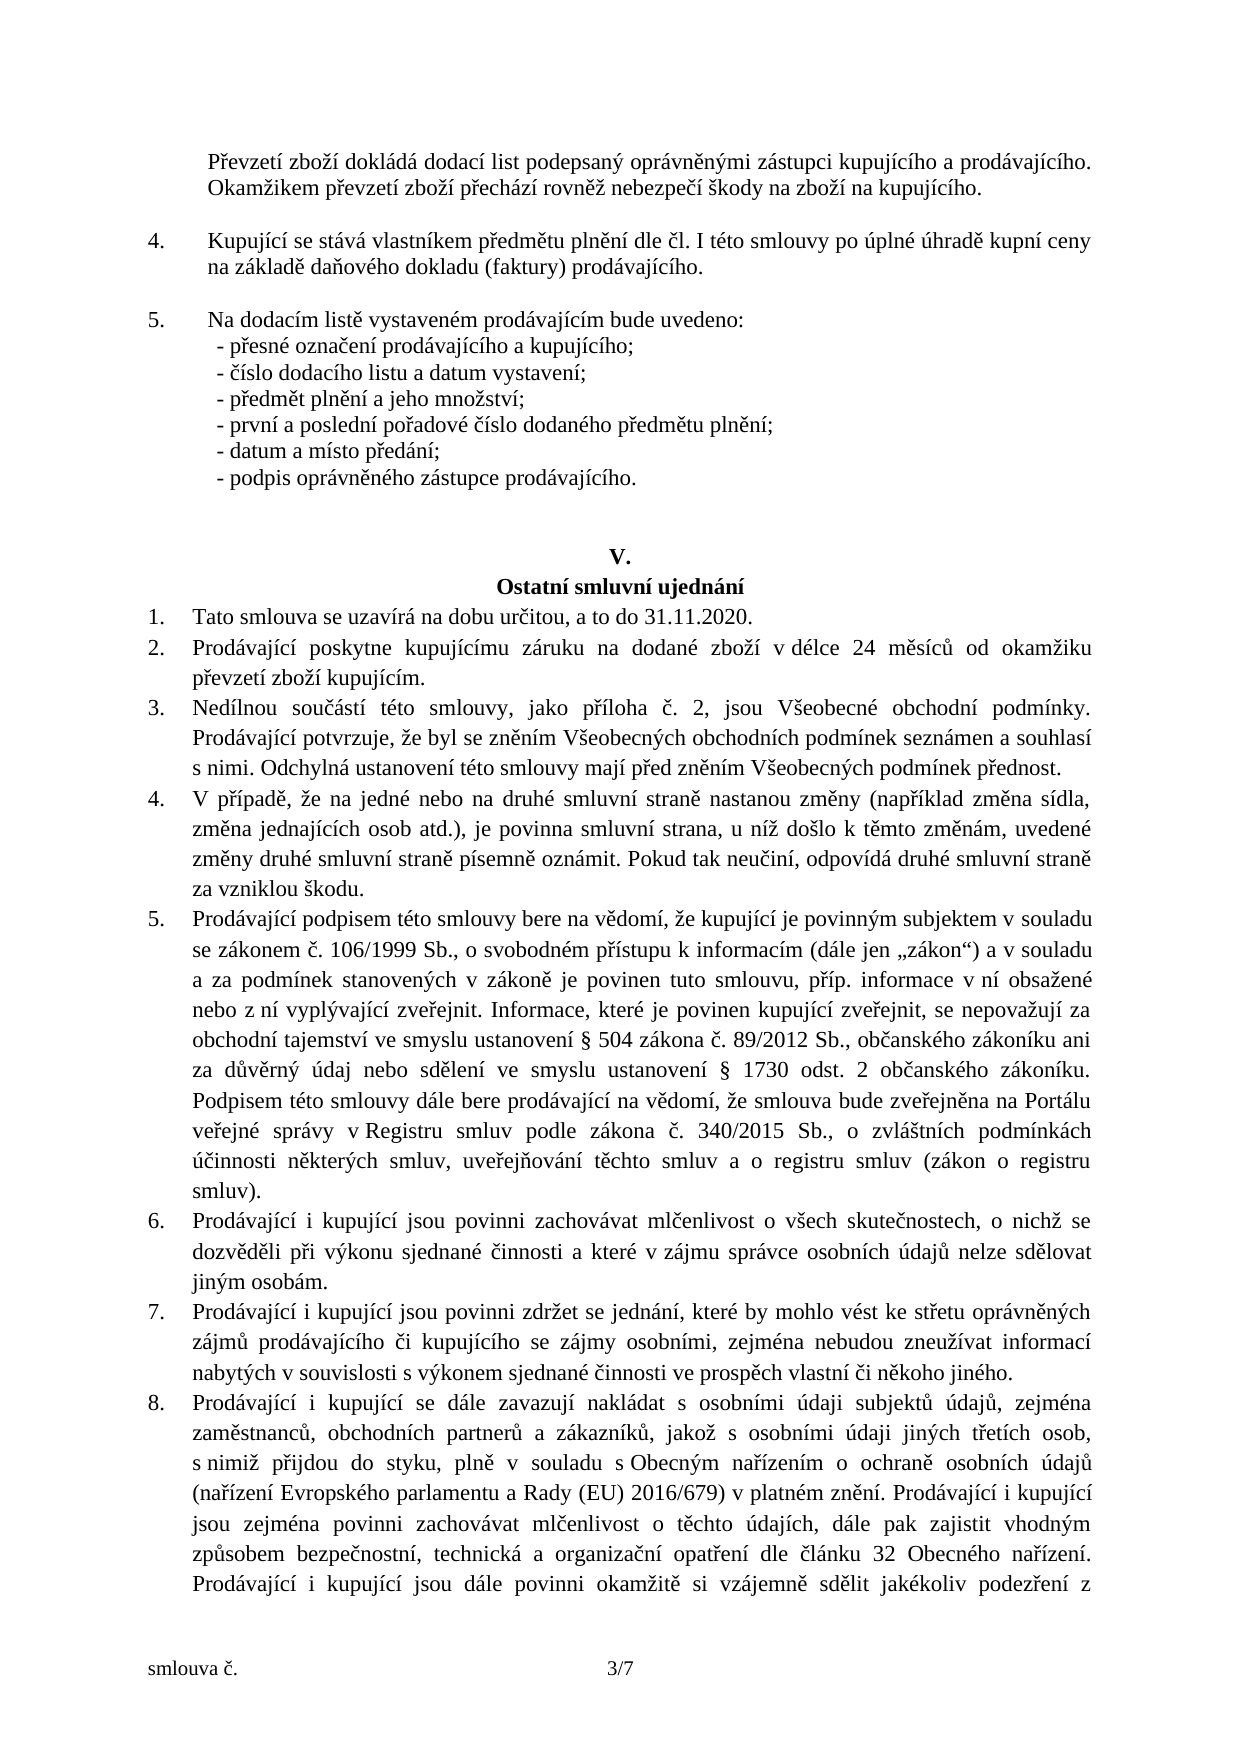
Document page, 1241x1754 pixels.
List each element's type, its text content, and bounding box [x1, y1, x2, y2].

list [148, 1389, 1092, 1596]
text V. [148, 543, 1092, 569]
text - přesné označení prodávajícího a kupujícího; [148, 332, 1092, 358]
list Prodávající i kupující jsou povinni zdržet se jednání, které by mohlo vést ke střetu oprávněných zájmů prodávajícího či kupujícího se zájmy osobními, zejména nebudou zneužívat informací nabytých v souvislosti s výkonem sjednané činnosti ve prospěch vlastní či někoho jiného. [148, 1298, 1092, 1385]
text - číslo dodacího listu a datum vystavení; [148, 358, 1092, 385]
list Prodávající poskytne kupujícímu záruku na dodané zboží v délce 24 měsíců od okamžiku převzetí zboží kupujícím. [148, 634, 1092, 690]
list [148, 148, 1092, 200]
text Ostatní smluvní ujednání [148, 573, 1092, 599]
list Nedílnou součástí této smlouvy, jako příloha č. 2, jsou Všeobecné obchodní podmínky. Prodávající potvrzuje, že byl se zněním Všeobecných obchodních podmínek seznámen a souhlasí s nimi. Odchylná ustanovení této smlouvy mají před zněním Všeobecných podmínek přednost. [148, 694, 1092, 781]
list V případě, že na jedné nebo na druhé smluvní straně nastanou změny (například změna sídla, změna jednajících osob atd.), je povinna smluvní strana, u níž došlo k těmto změnám, uvedené změny druhé smluvní straně písemně oznámit. Pokud tak neučiní, odpovídá druhé smluvní straně za vzniklou škodu. [148, 785, 1092, 902]
list Tato smlouva se uzavírá na dobu určitou, a to do 31.11.2020. [148, 603, 1092, 630]
list Na dodacím listě vystaveném prodávajícím bude uvedeno: [148, 306, 1092, 332]
list Prodávající i kupující jsou povinni zachovávat mlčenlivost o všech skutečnostech, o nichž se dozvěděli při výkonu sjednané činnosti a které v zájmu správce osobních údajů nelze sdělovat jiným osobám. [148, 1208, 1092, 1294]
text - podpis oprávněného zástupce prodávajícího. [148, 464, 1092, 490]
list Kupující se stává vlastníkem předmětu plnění dle čl. I této smlouvy po úplné úhradě kupní ceny na základě daňového dokladu (faktury) prodávajícího. [148, 227, 1092, 279]
text - první a poslední pořadové číslo dodaného předmětu plnění; [148, 411, 1092, 438]
list Prodávající podpisem této smlouvy bere na vědomí, že kupující je povinným subjektem v souladu se zákonem č. 106/1999 Sb., o svobodném přístupu k informacím (dále jen „zákon“) a v souladu a za podmínek stanovených v zákoně je povinen tuto smlouvu, příp. informace v ní obsažené nebo z ní vyplývající zveřejnit. Informace, které je povinen kupující zveřejnit, se nepovažují za obchodní tajemství ve smyslu ustanovení § 504 zákona č. 89/2012 Sb., občanského zákoníku ani za důvěrný údaj nebo sdělení ve smyslu ustanovení § 1730 odst. 2 občanského zákoníku. Podpisem této smlouvy dále bere prodávající na vědomí, že smlouva bude zveřejněna na Portálu veřejné správy v Registru smluv podle zákona č. 340/2015 Sb., o zvláštních podmínkách účinnosti některých smluv, uveřejňování těchto smluv a o registru smluv (zákon o registru smluv). [148, 906, 1092, 1204]
text - předmět plnění a jeho množství; [148, 385, 1092, 411]
text - datum a místo předání; [148, 438, 1092, 464]
